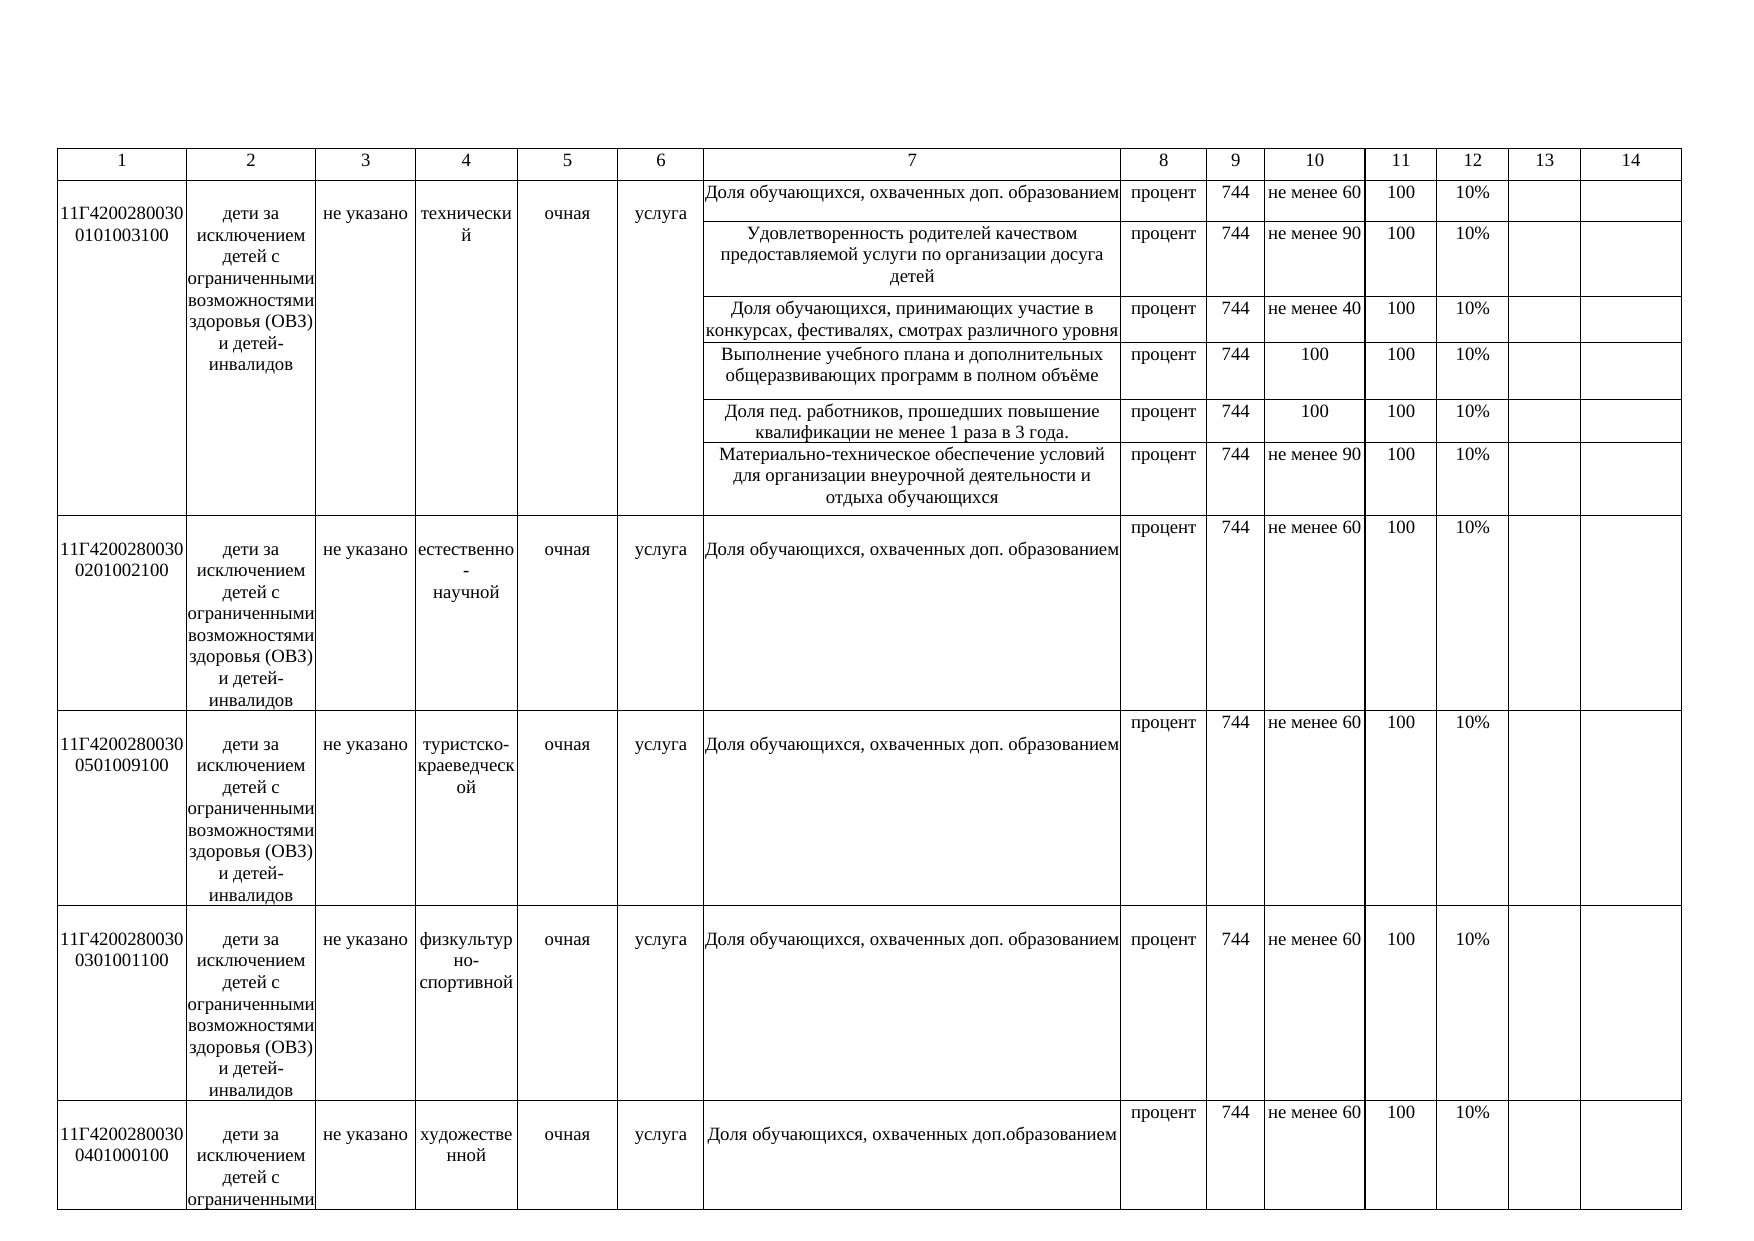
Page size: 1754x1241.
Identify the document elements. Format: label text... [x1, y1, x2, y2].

table_cell [1581, 222, 1681, 296]
table_cell 11 [1366, 149, 1436, 180]
table_cell Удовлетворенность родителей качеством предоставляемой услуги по организации досуга детей [704, 222, 1120, 296]
table_cell 100 [1366, 1101, 1436, 1209]
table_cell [58, 1101, 186, 1209]
table_cell не указано [316, 1101, 415, 1209]
table_cell дети за исключением детей с ограниченными возможностями здоровья (ОВЗ) и детей-инвалидов [187, 181, 315, 515]
table_cell услуга [618, 516, 703, 710]
table_cell 11Г42002800300101003100 [58, 181, 186, 515]
table_cell 744 [1207, 516, 1264, 710]
table_cell 6 [618, 149, 703, 180]
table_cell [704, 1101, 1120, 1209]
table_cell [1581, 1101, 1681, 1209]
table_cell процент [1121, 1101, 1206, 1209]
table_cell Доля обучающихся, принимающих участие в конкурсах, фестивалях, смотрах различного уровня [704, 297, 1120, 342]
table_cell 10% [1437, 181, 1508, 221]
table_cell 5 [518, 149, 617, 180]
table_cell Доля обучающихся, охваченных доп. образованием [704, 906, 1120, 1100]
table_cell 7 [704, 149, 1120, 180]
table_cell 100 [1265, 400, 1364, 442]
table_cell 100 [1366, 181, 1436, 221]
table_cell 744 [1207, 343, 1264, 399]
table_cell процент [1121, 711, 1206, 905]
table_cell очная [518, 181, 617, 515]
table_cell 12 [1437, 149, 1508, 180]
table_cell [1509, 400, 1580, 442]
table_cell 100 [1366, 297, 1436, 342]
table_cell [1581, 297, 1681, 342]
table_cell не менее 60 [1265, 711, 1364, 905]
table_cell процент [1121, 906, 1206, 1100]
table_cell [1509, 516, 1580, 710]
table_cell 10% [1437, 1101, 1508, 1209]
table_cell процент [1121, 516, 1206, 710]
table_cell естественно- научной [416, 516, 517, 710]
table_cell 100 [1366, 343, 1436, 399]
table_cell услуга [618, 906, 703, 1100]
table_cell 10% [1437, 516, 1508, 710]
table_cell 8 [1121, 149, 1206, 180]
table_cell 744 [1207, 400, 1264, 442]
table_cell 744 [1207, 1101, 1264, 1209]
table_cell не менее 60 [1265, 181, 1364, 221]
table_cell 100 [1265, 343, 1364, 399]
table_cell [1581, 516, 1681, 710]
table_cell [187, 1101, 315, 1209]
table_cell не менее 90 [1265, 222, 1364, 296]
table_cell не указано [316, 516, 415, 710]
table_cell 744 [1207, 222, 1264, 296]
table_cell 744 [1207, 906, 1264, 1100]
table_cell 10% [1437, 343, 1508, 399]
table_cell 10% [1437, 906, 1508, 1100]
table_cell 13 [1509, 149, 1580, 180]
table_cell Выполнение учебного плана и дополнительных общеразвивающих программ в полном объёме [704, 343, 1120, 399]
table_cell процент [1121, 297, 1206, 342]
table_cell 100 [1366, 400, 1436, 442]
table_cell очная [518, 516, 617, 710]
table_cell Материально-техническое обеспечение условий для организации внеурочной деятельности и отдыха обучающихся [704, 443, 1120, 515]
table_cell 100 [1366, 222, 1436, 296]
table_cell процент [1121, 181, 1206, 221]
table_cell 744 [1207, 443, 1264, 515]
table_cell процент [1121, 400, 1206, 442]
table_cell очная [518, 906, 617, 1100]
table_cell не менее 40 [1265, 297, 1364, 342]
table_cell 100 [1366, 516, 1436, 710]
table_cell 744 [1207, 297, 1264, 342]
table_cell дети за исключением детей с ограниченными возможностями здоровья (ОВЗ) и детей-инвалидов [187, 516, 315, 710]
table_cell 10 [1265, 149, 1364, 180]
table_cell Доля обучающихся, охваченных доп. образованием [704, 711, 1120, 905]
table_cell 4 [416, 149, 517, 180]
table_cell 744 [1207, 711, 1264, 905]
table_cell физкультурно-спортивной [416, 906, 517, 1100]
table_cell не указано [316, 181, 415, 515]
table_cell [1509, 1101, 1580, 1209]
table_cell [1509, 222, 1580, 296]
table_cell [1509, 711, 1580, 905]
table_cell не менее 60 [1265, 1101, 1364, 1209]
table_cell 10% [1437, 443, 1508, 515]
table_cell 14 [1581, 149, 1681, 180]
table_cell 10% [1437, 297, 1508, 342]
table_cell 2 [187, 149, 315, 180]
table_cell 744 [1207, 181, 1264, 221]
table_cell 11Г42002800300501009100 [58, 711, 186, 905]
table_cell очная [518, 711, 617, 905]
table_cell [1509, 181, 1580, 221]
table_cell 10% [1437, 711, 1508, 905]
table_cell 3 [316, 149, 415, 180]
table_cell не менее 90 [1265, 443, 1364, 515]
table_cell технический [416, 181, 517, 515]
table_cell Доля пед. работников, прошедших повышение квалификации не менее 1 раза в 3 года. [704, 400, 1120, 442]
table_cell 11Г42002800300301001100 [58, 906, 186, 1100]
table_cell [1509, 906, 1580, 1100]
table_cell не указано [316, 906, 415, 1100]
table_cell туристско-краеведческой [416, 711, 517, 905]
table_cell [1509, 343, 1580, 399]
table_cell Доля обучающихся, охваченных доп. образованием [704, 181, 1120, 221]
table_cell [1509, 443, 1580, 515]
table_cell Доля обучающихся, охваченных доп. образованием [704, 516, 1120, 710]
table_cell [1581, 400, 1681, 442]
table_cell услуга [618, 711, 703, 905]
table_cell 9 [1207, 149, 1264, 180]
table_cell [1581, 906, 1681, 1100]
table_cell [1581, 181, 1681, 221]
table_cell [1581, 343, 1681, 399]
table_cell процент [1121, 222, 1206, 296]
table_cell очная [518, 1101, 617, 1209]
table_cell художественной [416, 1101, 517, 1209]
table_cell процент [1121, 343, 1206, 399]
table_cell услуга [618, 181, 703, 515]
table_cell не менее 60 [1265, 906, 1364, 1100]
table_cell дети за исключением детей с ограниченными возможностями здоровья (ОВЗ) и детей-инвалидов [187, 906, 315, 1100]
table_cell [1581, 443, 1681, 515]
table_cell 100 [1366, 443, 1436, 515]
table_cell 10% [1437, 400, 1508, 442]
table_cell [1581, 711, 1681, 905]
table_cell не менее 60 [1265, 516, 1364, 710]
table_cell 100 [1366, 906, 1436, 1100]
table_cell 10% [1437, 222, 1508, 296]
table_cell 100 [1366, 711, 1436, 905]
table_cell услуга [618, 1101, 703, 1209]
table_cell 1 [58, 149, 186, 180]
table_cell [1509, 297, 1580, 342]
table_cell процент [1121, 443, 1206, 515]
table_cell не указано [316, 711, 415, 905]
table_cell 11Г42002800300201002100 [58, 516, 186, 710]
table_cell дети за исключением детей с ограниченными возможностями здоровья (ОВЗ) и детей-инвалидов [187, 711, 315, 905]
